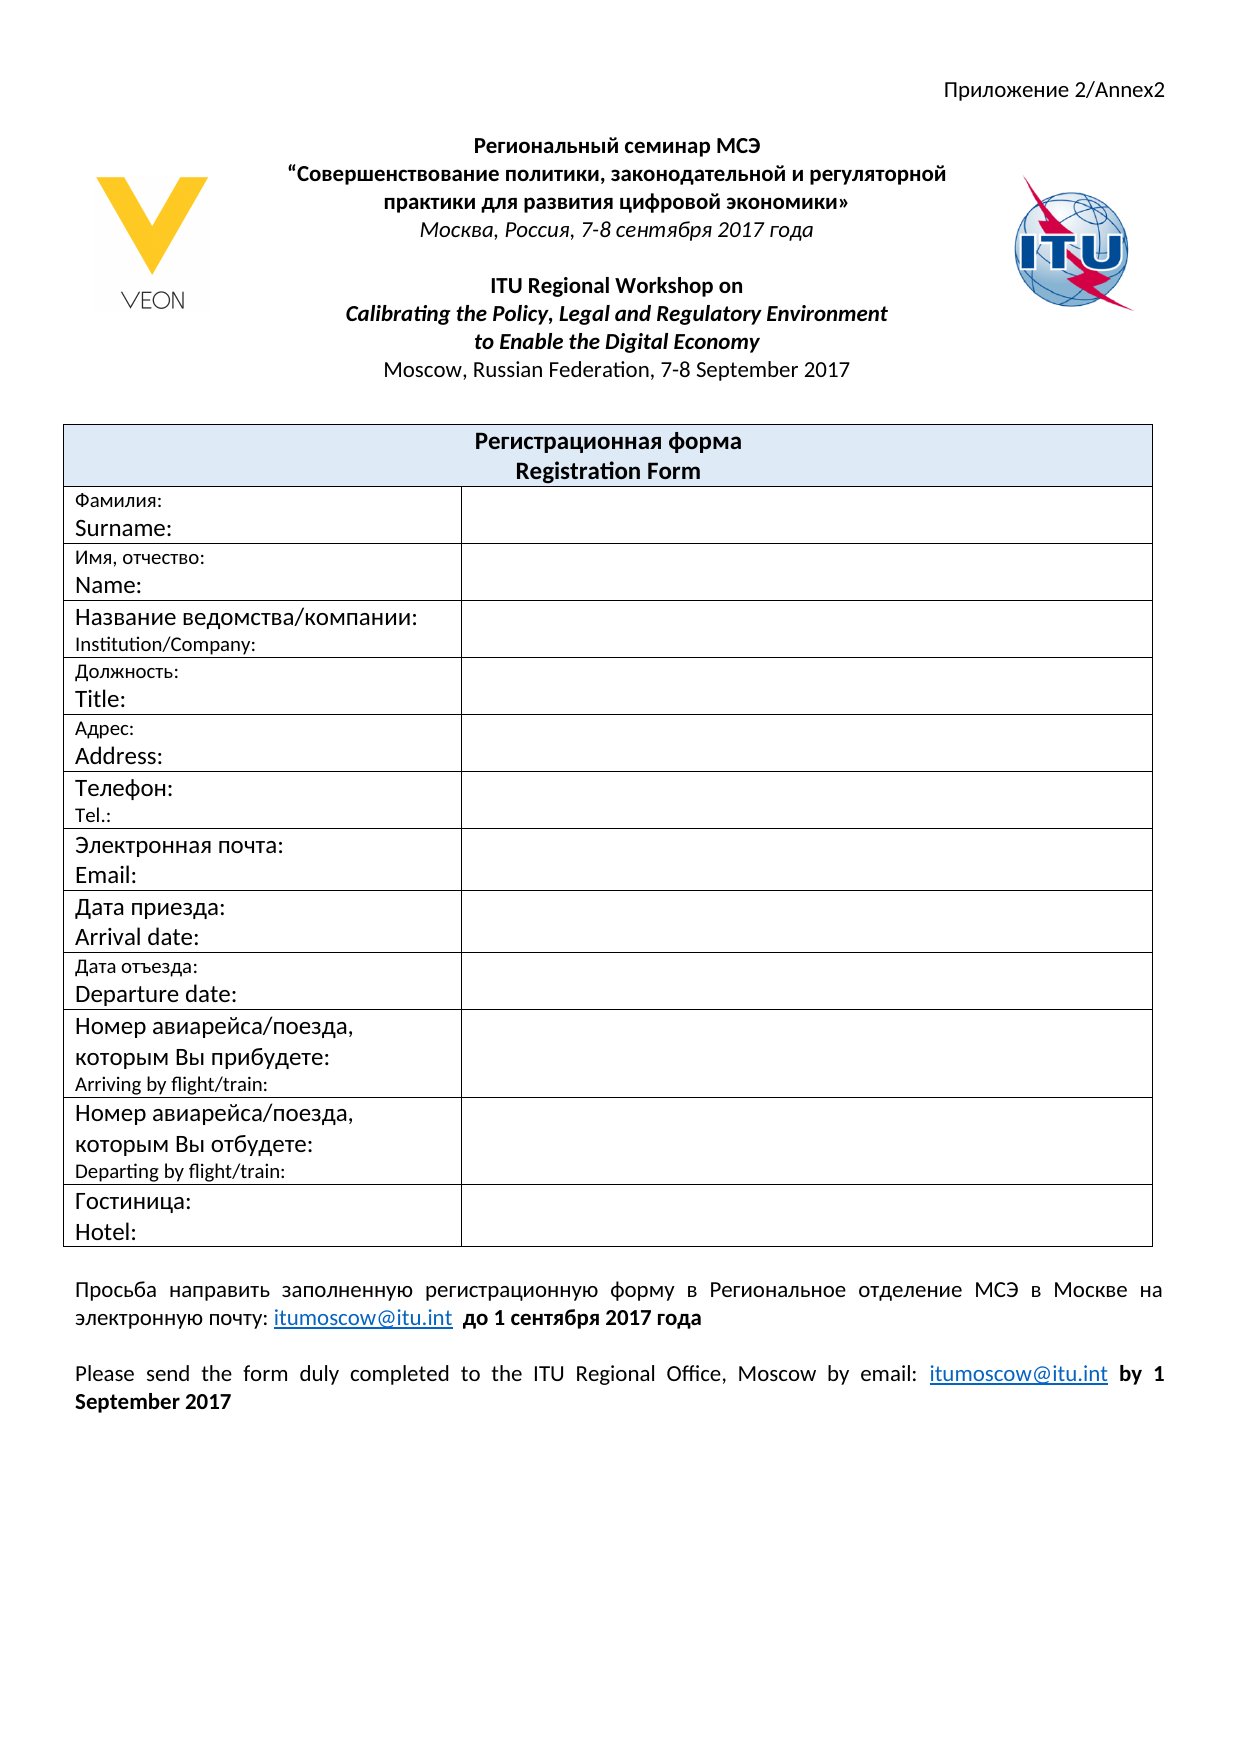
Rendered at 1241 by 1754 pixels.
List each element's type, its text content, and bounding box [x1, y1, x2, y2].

table_header Региональный семинар МСЭ “Совершенствование политики, законодательной и регуляторной практики для развития цифровой экономики» Москва, Россия, 7-8 сентября 2017 года ITU Regional Workshop on Calibrating the Policy, Legal and Regulatory Environment to Enable the Digital Economy Moscow, Russian Federation, 7-8 September 2017 [240, 103, 993, 383]
table_cell [462, 1010, 1152, 1097]
table_cell Фамилия: Surname: [64, 487, 461, 543]
table_cell Адрес: Address: [64, 715, 461, 771]
text Просьба направить заполненную регистрационную форму в Региональное отделение МСЭ в Москве на электронную почту: itumoscow@itu.int до 1 сентября 2017 года [75, 1275, 1165, 1331]
picture [1013, 175, 1134, 311]
table_cell Должность: Title: [64, 658, 461, 714]
table_cell [462, 715, 1152, 771]
table_cell [462, 829, 1152, 890]
picture [93, 175, 211, 312]
table_cell Номер авиарейса/поезда, которым Вы отбудете: Departing by flight/train: [64, 1098, 461, 1184]
table_header [64, 103, 240, 383]
table_cell Название ведомства/компании: Institution/Company: [64, 601, 461, 657]
table_cell [462, 891, 1152, 952]
table_cell [462, 953, 1152, 1009]
table_cell [462, 772, 1152, 828]
table_cell Дата приезда: Arrival date: [64, 891, 461, 952]
table_cell [462, 544, 1152, 600]
table_cell Дата отъезда: Departure date: [64, 953, 461, 1009]
table_cell Телефон: Tel.: [64, 772, 461, 828]
table_header Регистрационная форма Registration Form [64, 425, 1152, 486]
table_cell [462, 1185, 1152, 1246]
table_cell [462, 658, 1152, 714]
table_cell [462, 601, 1152, 657]
table_cell Электронная почта: Email: [64, 829, 461, 890]
table_cell Имя, отчество: Name: [64, 544, 461, 600]
table_header [994, 103, 1154, 383]
text Please send the form duly completed to the ITU Regional Office, Moscow by email: itumoscow@itu.int by 1 September 2017 [75, 1359, 1165, 1415]
table_cell [462, 487, 1152, 543]
table_cell [462, 1098, 1152, 1184]
table_cell Номер авиарейса/поезда, которым Вы прибудете: Arriving by flight/train: [64, 1010, 461, 1097]
table_cell Гостиница: Hotel: [64, 1185, 461, 1246]
